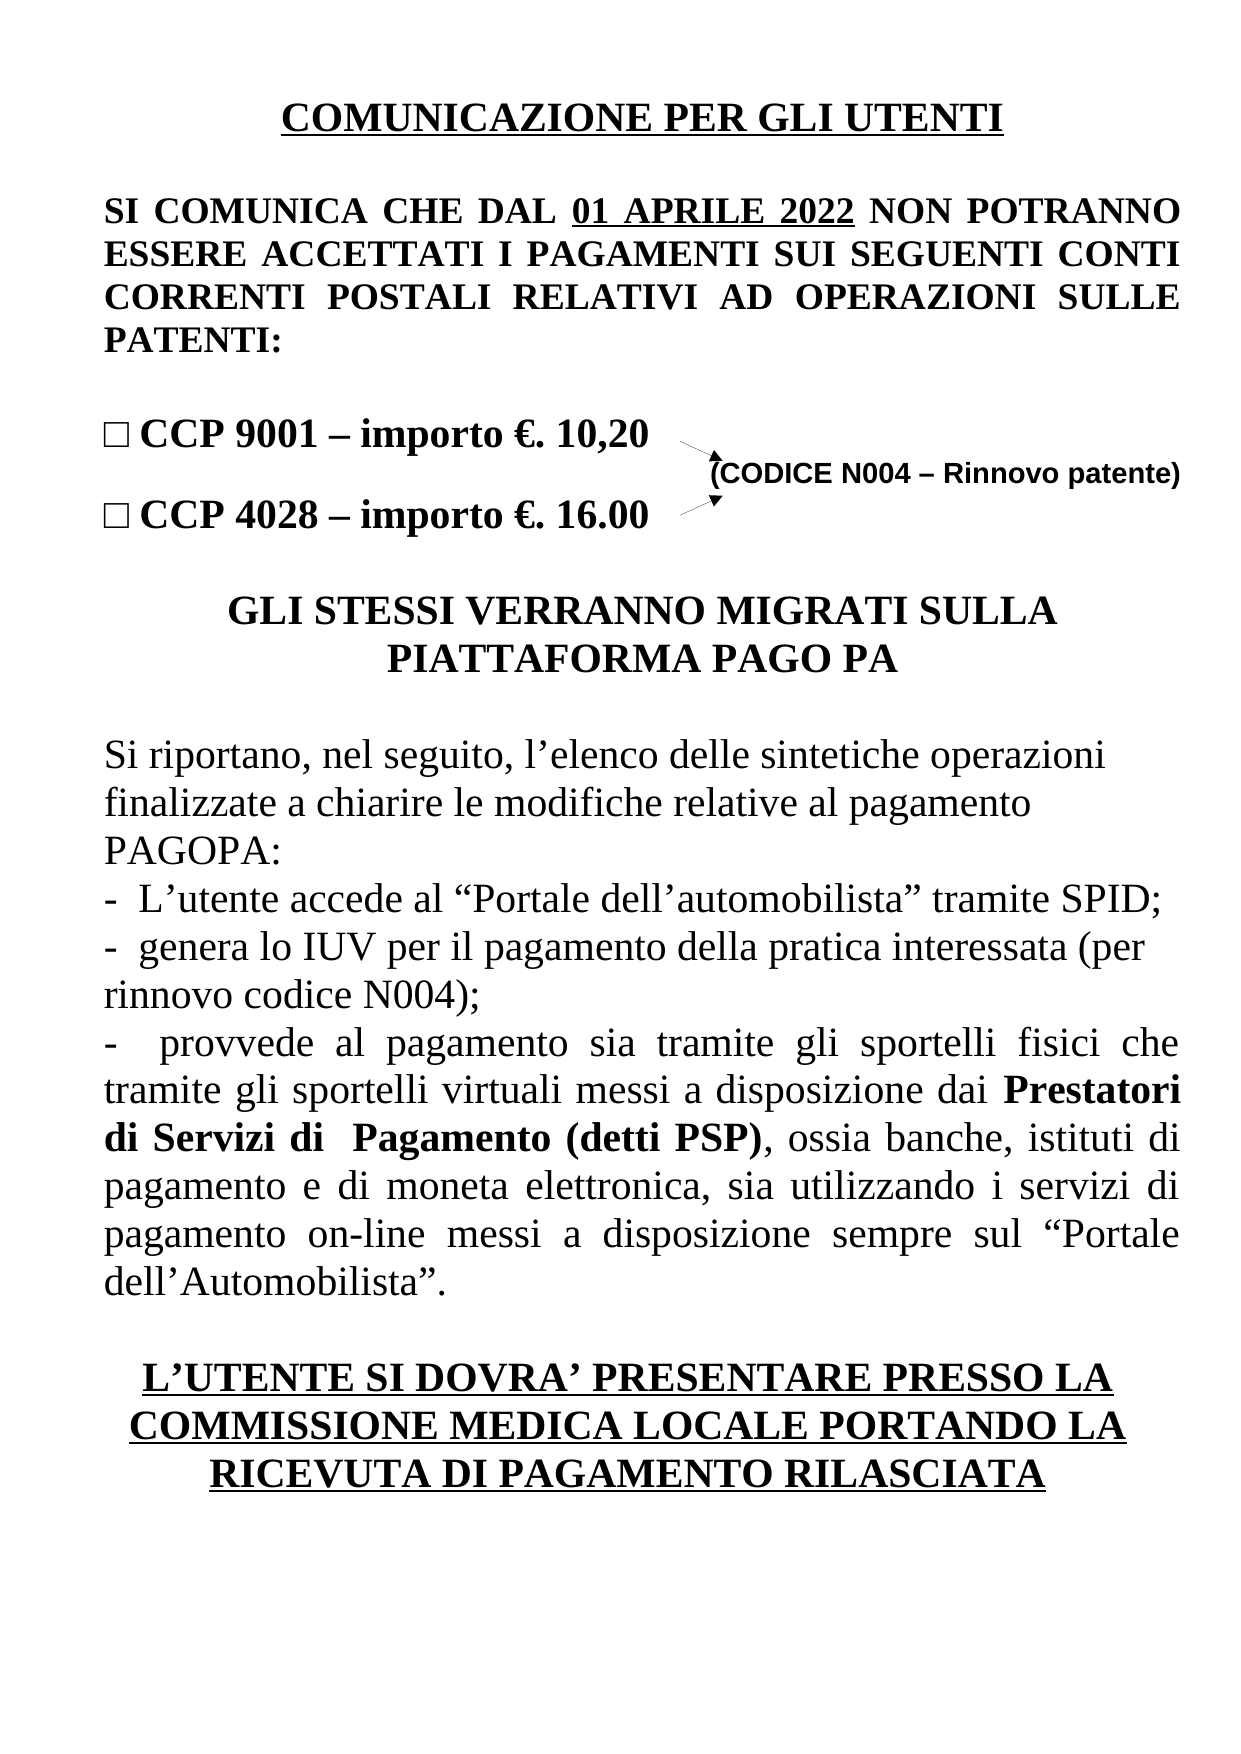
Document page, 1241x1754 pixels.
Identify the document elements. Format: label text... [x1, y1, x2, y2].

text SI COMUNICA CHE DAL 01 APRILE 2022 NON POTRANNO ESSERE ACCETTATI I PAGAMENTI SUI SEGUENTI CONTI CORRENTI POSTALI RELATIVI AD OPERAZIONI SULLE PATENTI: [103, 188, 1181, 361]
text COMUNICAZIONE PER GLI UTENTI [103, 92, 1181, 140]
text L’UTENTE SI DOVRA’ PRESENTARE PRESSO LA COMMISSIONE MEDICA LOCALE PORTANDO LA RICEVUTA DI PAGAMENTO RILASCIATA [74, 1352, 1181, 1496]
text □ CCP 9001 – importo €. 10,20 [103, 408, 1181, 456]
text GLI STESSI VERRANNO MIGRATI SULLA PIATTAFORMA PAGO PA [103, 586, 1181, 682]
text - genera lo IUV per il pagamento della pratica interessata (per rinnovo codice N004); [103, 921, 1181, 1017]
text - provvede al pagamento sia tramite gli sportelli fisici che tramite gli sportelli virtuali messi a disposizione dai Prestatori di Servizi di Pagamento (detti PSP), ossia banche, istituti di pagamento e di moneta elettronica, sia utilizzando i servizi di pagamento on-line messi a disposizione sempre sul “Portale dell’Automobilista”. [103, 1017, 1181, 1304]
text □ CCP 4028 – importo €. 16.00 [103, 490, 1181, 538]
text - L’utente accede al “Portale dell’automobilista” tramite SPID; [103, 873, 1181, 921]
text Si riportano, nel seguito, l’elenco delle sintetiche operazioni finalizzate a chiarire le modifiche relative al pagamento PAGOPA: [103, 729, 1181, 873]
text (CODICE N004 – Rinnovo patente) [103, 456, 1181, 490]
